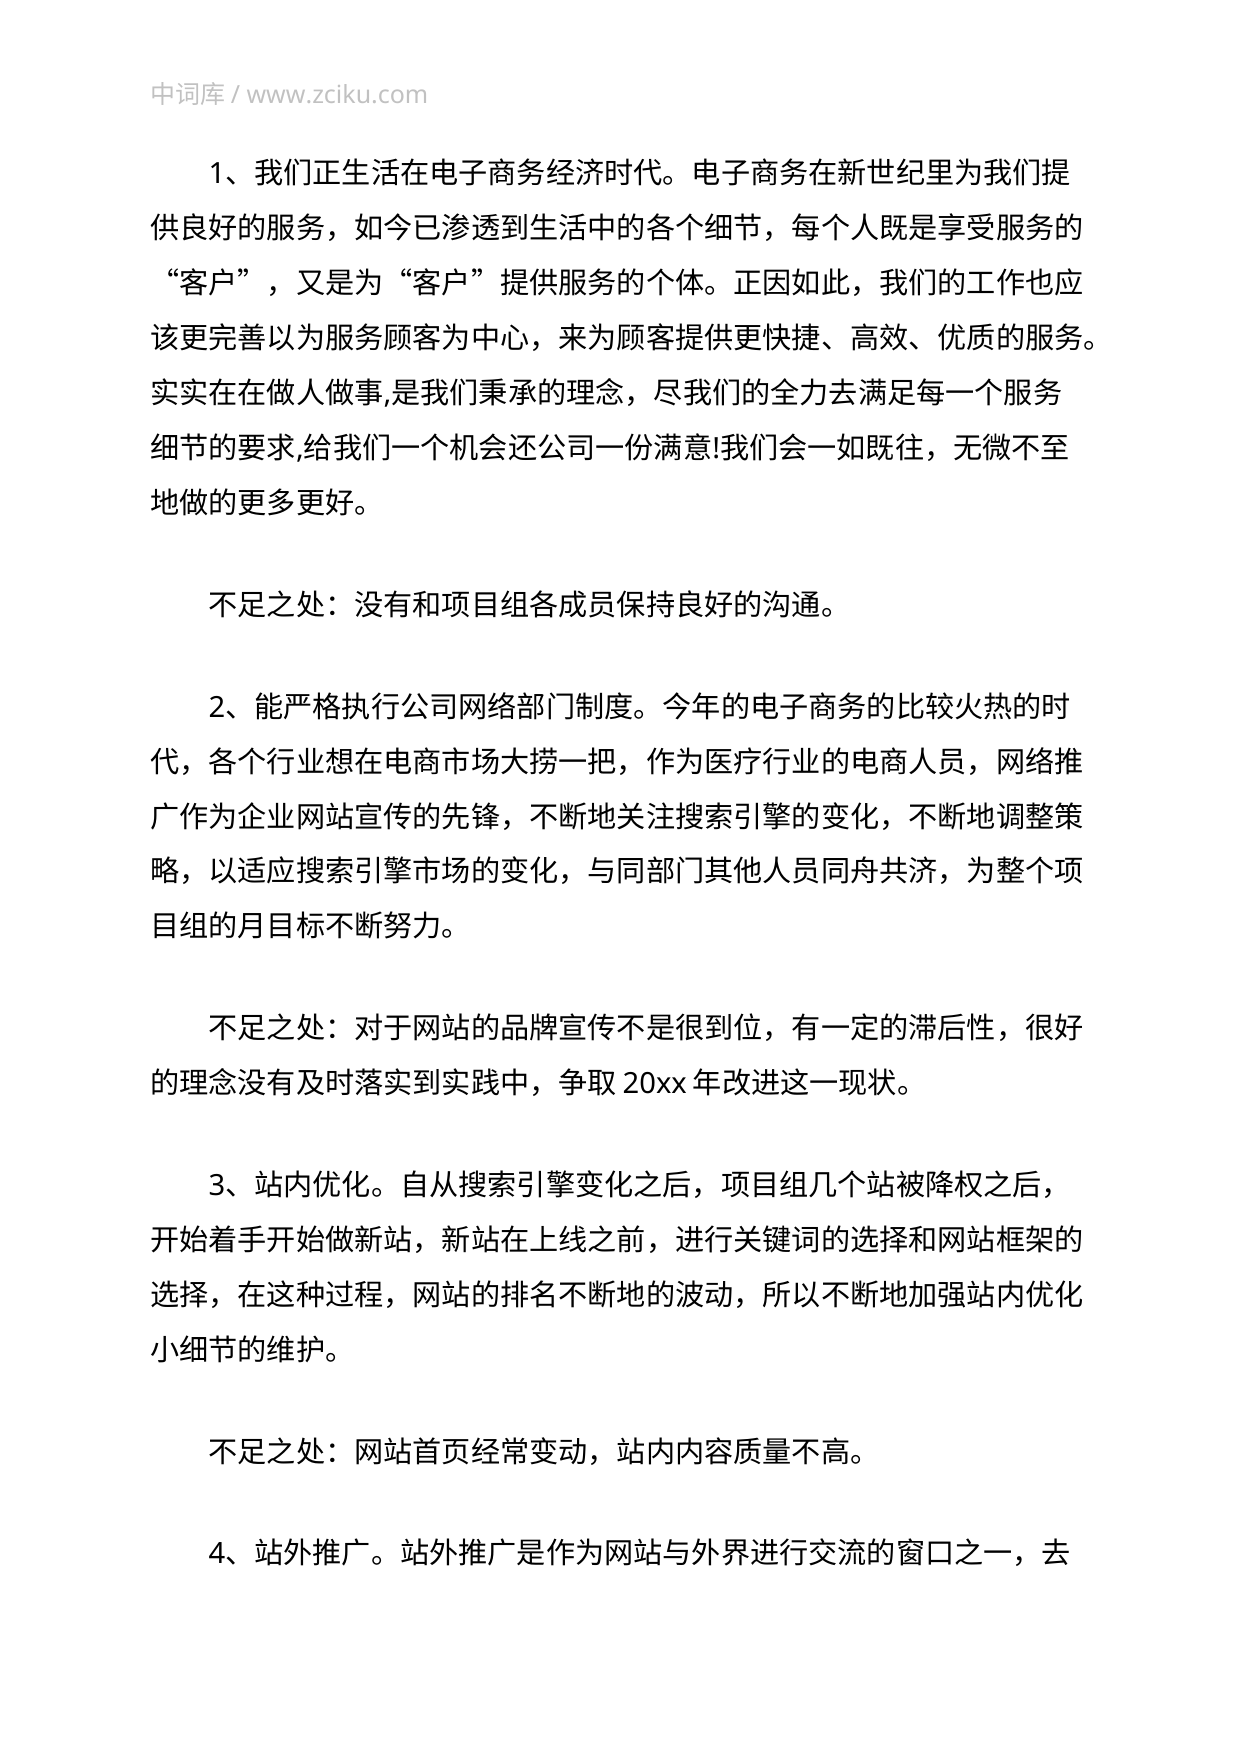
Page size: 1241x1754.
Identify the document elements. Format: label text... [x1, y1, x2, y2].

text 1、我们正生活在电子商务经济时代。电子商务在新世纪里为我们提供良好的服务，如今已渗透到生活中的各个细节，每个人既是享受服务的“客户”，又是为“客户”提供服务的个体。正因如此，我们的工作也应该更完善以为服务顾客为中心，来为顾客提供更快捷、高效、优质的服务。实实在在做人做事,是我们秉承的理念，尽我们的全力去满足每一个服务细节的要求,给我们一个机会还公司一份满意!我们会一如既往，无微不至地做的更多更好。 [150, 150, 1090, 522]
text 不足之处：网站首页经常变动，站内内容质量不高。 [150, 1428, 1090, 1470]
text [150, 1530, 1090, 1572]
text 不足之处：对于网站的品牌宣传不是很到位，有一定的滞后性，很好的理念没有及时落实到实践中，争取20xx年改进这一现状。 [150, 1005, 1090, 1102]
text 3、站内优化。自从搜索引擎变化之后，项目组几个站被降权之后，开始着手开始做新站，新站在上线之前，进行关键词的选择和网站框架的选择，在这种过程，网站的排名不断地的波动，所以不断地加强站内优化小细节的维护。 [150, 1162, 1090, 1369]
text 2、能严格执行公司网络部门制度。今年的电子商务的比较火热的时代，各个行业想在电商市场大捞一把，作为医疗行业的电商人员，网络推广作为企业网站宣传的先锋，不断地关注搜索引擎的变化，不断地调整策略，以适应搜索引擎市场的变化，与同部门其他人员同舟共济，为整个项目组的月目标不断努力。 [150, 683, 1090, 945]
text 不足之处：没有和项目组各成员保持良好的沟通。 [150, 581, 1090, 624]
